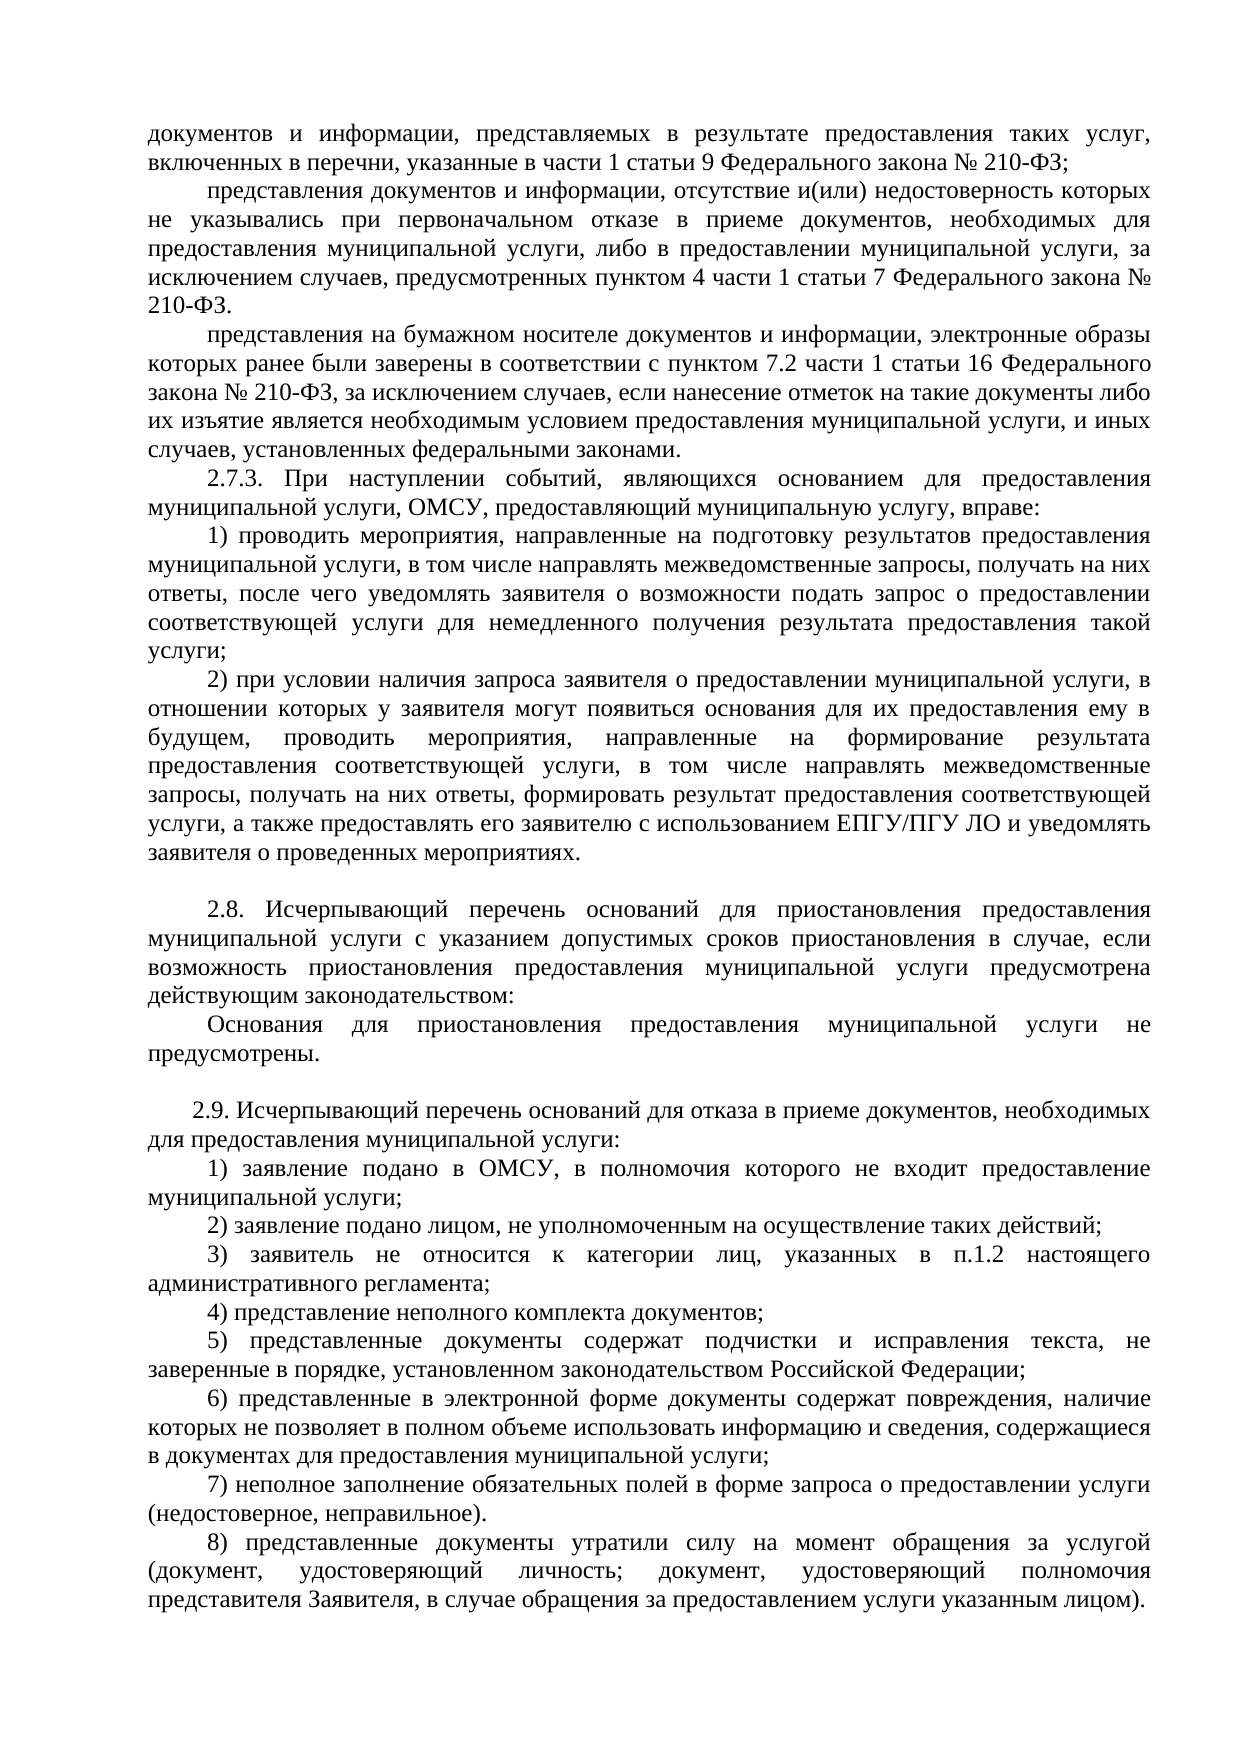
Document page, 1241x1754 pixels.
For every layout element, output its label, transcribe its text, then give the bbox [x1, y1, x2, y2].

text 8) представленные документы утратили силу на момент обращения за услугой (документ, удостоверяющий личность; документ, удостоверяющий полномочия представителя Заявителя, в случае обращения за предоставлением услуги указанным лицом). [148, 1527, 1152, 1613]
text 2) заявление подано лицом, не уполномоченным на осуществление таких действий; [148, 1211, 1152, 1239]
text Основания для приостановления предоставления муниципальной услуги не предусмотрены. [148, 1009, 1152, 1067]
text 2.7.3. При наступлении событий, являющихся основанием для предоставления муниципальной услуги, ОМСУ, предоставляющий муниципальную услугу, вправе: [148, 463, 1152, 521]
text 6) представленные в электронной форме документы содержат повреждения, наличие которых не позволяет в полном объеме использовать информацию и сведения, содержащиеся в документах для предоставления муниципальной услуги; [148, 1383, 1152, 1469]
text 5) представленные документы содержат подчистки и исправления текста, не заверенные в порядке, установленном законодательством Российской Федерации; [148, 1326, 1152, 1383]
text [148, 118, 1152, 176]
text 4) представление неполного комплекта документов; [148, 1297, 1152, 1326]
text представления на бумажном носителе документов и информации, электронные образы которых ранее были заверены в соответствии с пунктом 7.2 части 1 статьи 16 Федерального закона № 210-ФЗ, за исключением случаев, если нанесение отметок на такие документы либо их изъятие является необходимым условием предоставления муниципальной услуги, и иных случаев, установленных федеральными законами. [148, 319, 1152, 463]
text 2.9. Исчерпывающий перечень оснований для отказа в приеме документов, необходимых для предоставления муниципальной услуги: [148, 1096, 1152, 1153]
text 2) при условии наличия запроса заявителя о предоставлении муниципальной услуги, в отношении которых у заявителя могут появиться основания для их предоставления ему в будущем, проводить мероприятия, направленные на формирование результата предоставления соответствующей услуги, в том числе направлять межведомственные запросы, получать на них ответы, формировать результат предоставления соответствующей услуги, а также предоставлять его заявителю с использованием ЕПГУ/ПГУ ЛО и уведомлять заявителя о проведенных мероприятиях. [148, 664, 1152, 866]
text 2.8. Исчерпывающий перечень оснований для приостановления предоставления муниципальной услуги с указанием допустимых сроков приостановления в случае, если возможность приостановления предоставления муниципальной услуги предусмотрена действующим законодательством: [148, 894, 1152, 1009]
text 3) заявитель не относится к категории лиц, указанных в п.1.2 настоящего административного регламента; [148, 1239, 1152, 1297]
text 1) заявление подано в ОМСУ, в полномочия которого не входит предоставление муниципальной услуги; [148, 1153, 1152, 1211]
text 1) проводить мероприятия, направленные на подготовку результатов предоставления муниципальной услуги, в том числе направлять межведомственные запросы, получать на них ответы, после чего уведомлять заявителя о возможности подать запрос о предоставлении соответствующей услуги для немедленного получения результата предоставления такой услуги; [148, 521, 1152, 664]
text представления документов и информации, отсутствие и(или) недостоверность которых не указывались при первоначальном отказе в приеме документов, необходимых для предоставления муниципальной услуги, либо в предоставлении муниципальной услуги, за исключением случаев, предусмотренных пунктом 4 части 1 статьи 7 Федерального закона № 210-ФЗ. [148, 176, 1152, 319]
text 7) неполное заполнение обязательных полей в форме запроса о предоставлении услуги (недостоверное, неправильное). [148, 1469, 1152, 1527]
